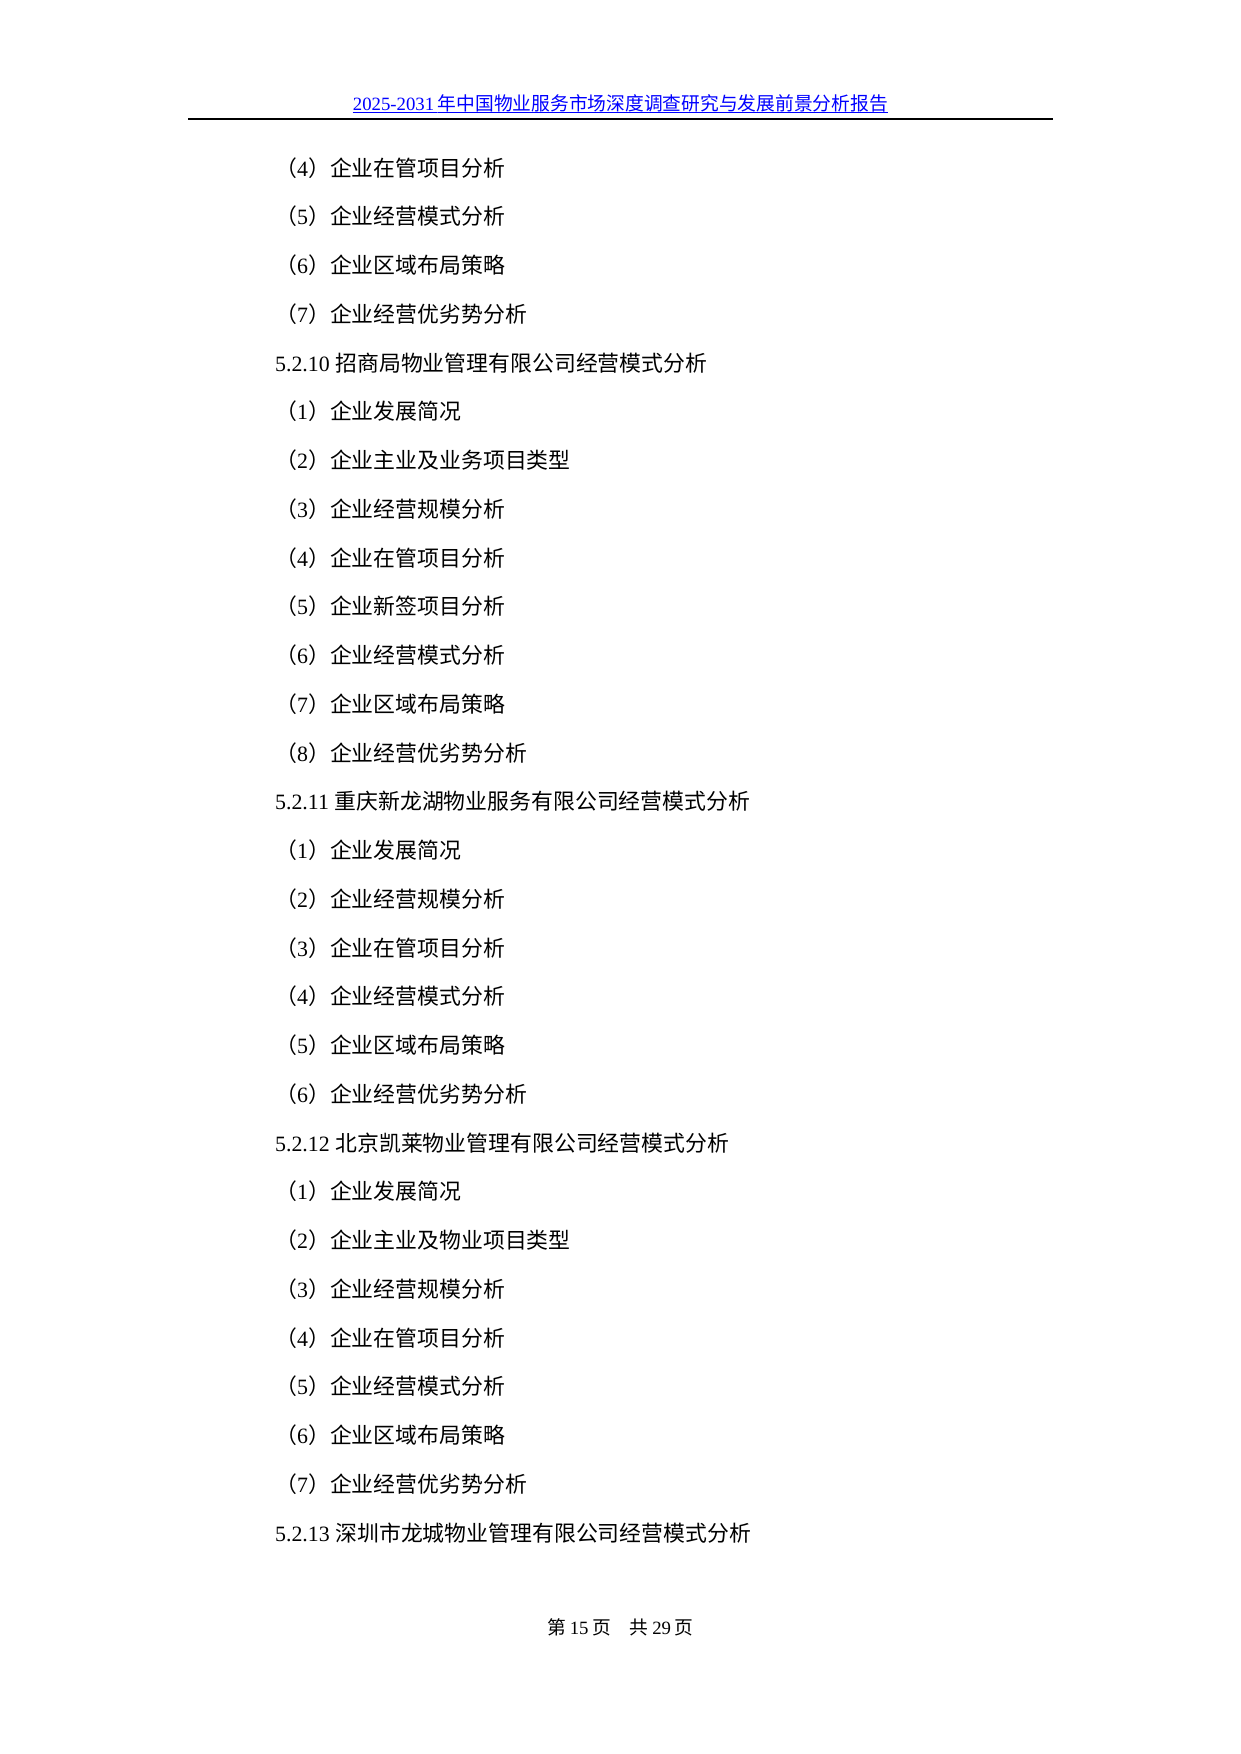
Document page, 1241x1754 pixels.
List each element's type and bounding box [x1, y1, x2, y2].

text [187, 150, 1053, 1548]
